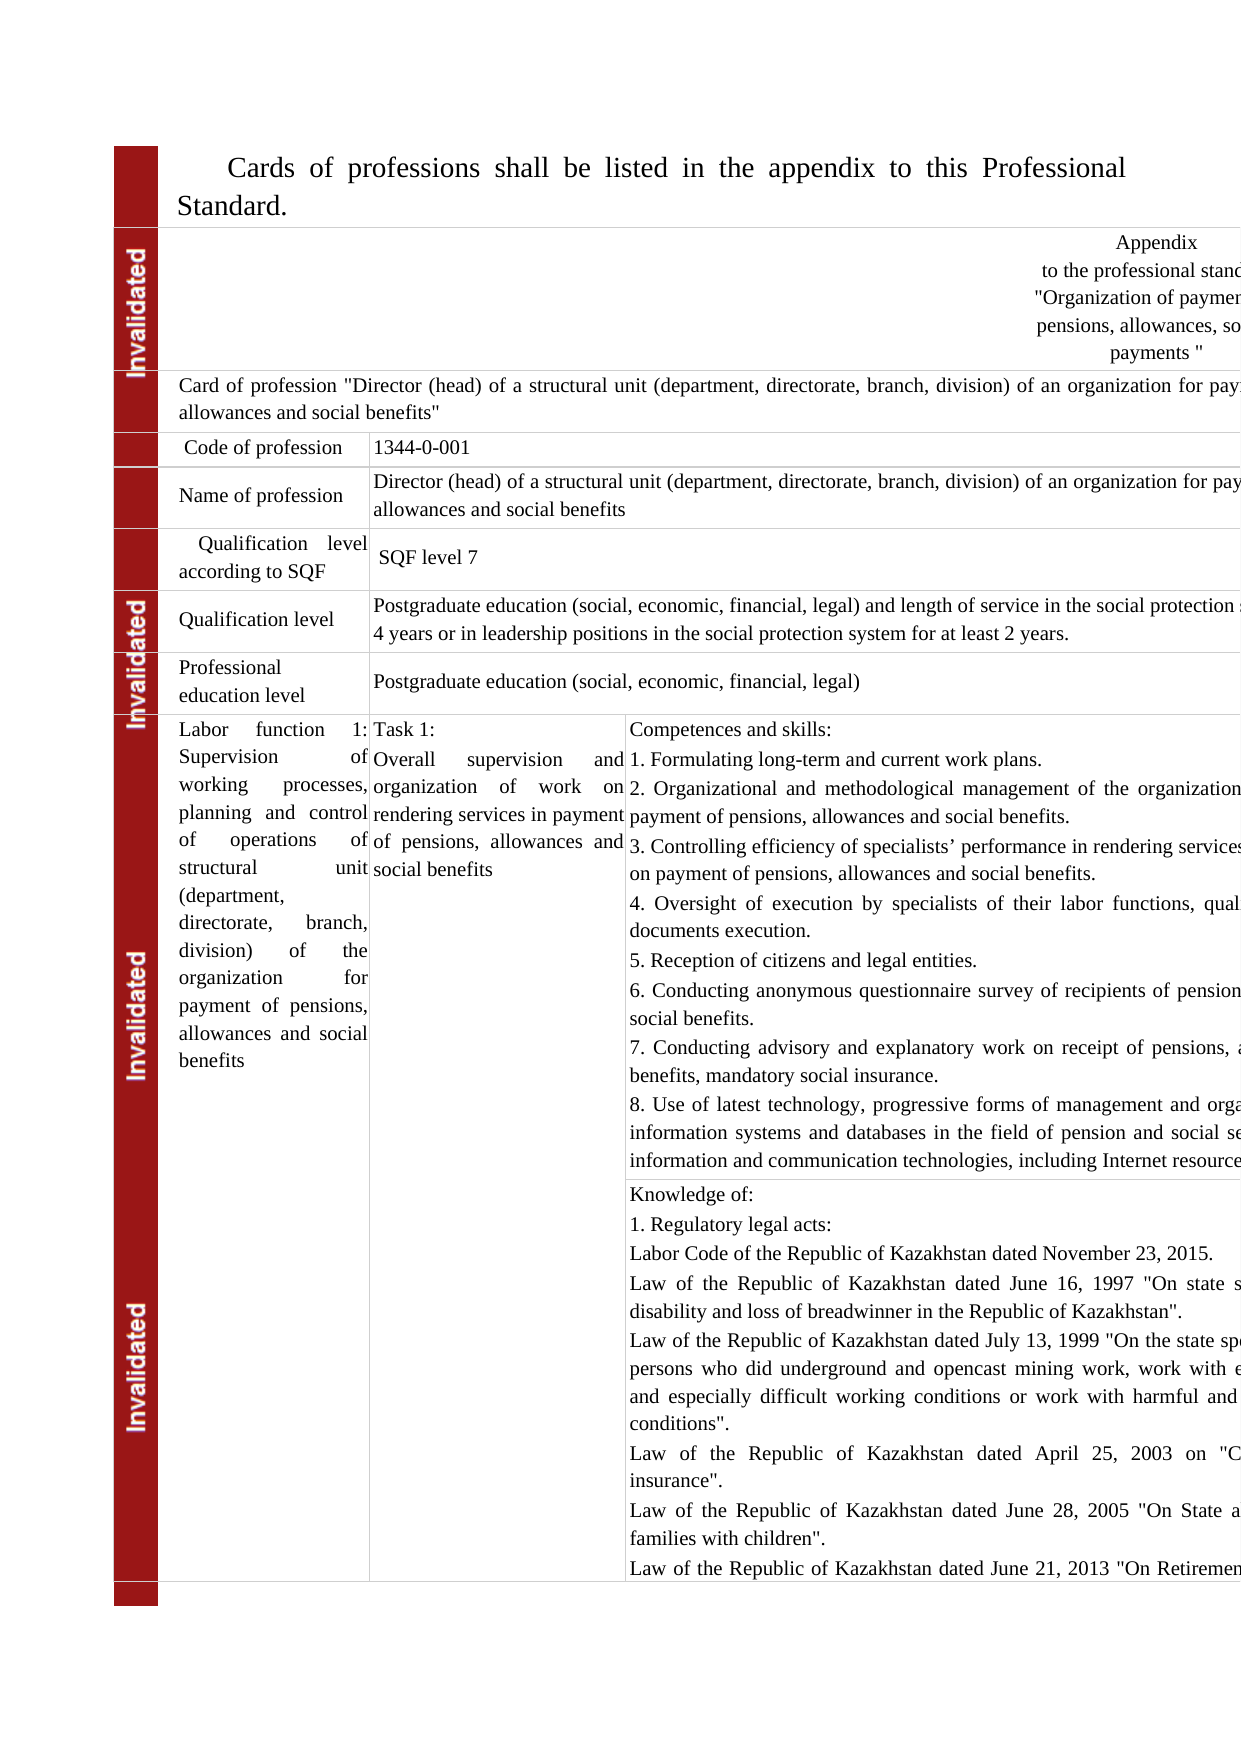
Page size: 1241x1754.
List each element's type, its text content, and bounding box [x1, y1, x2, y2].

picture [114, 1582, 158, 1606]
table_cell Labor function 1: Supervision of working processes, planning and control of operations of structural unit (department, directorate, branch, division) of the organization for payment of pensions, allowances and social benefits [114, 715, 369, 1581]
table_cell Qualification level according to SQF [114, 529, 369, 590]
picture [114, 146, 158, 150]
table_header Card of profession "Director (head) of a structural unit (department, directorate, branch, division) of an organization for payment of pensions, allowances and social benefits" [114, 371, 1240, 432]
table_cell Professional education level [114, 653, 369, 714]
table_header Appendix to the professional standard "Organization of payment of pensions, allowances, social payments " [918, 228, 1240, 370]
table_header [114, 228, 918, 370]
table_cell Postgraduate education (social, economic, financial, legal) and length of service in the social protection system for at least 4 years or in leadership positions in the social protection system for at least 2 years. [370, 591, 1240, 652]
table_cell Qualification level [114, 591, 369, 652]
table_cell Director (head) of a structural unit (department, directorate, branch, division) of an organization for payment of pensions, allowances and social benefits [370, 468, 1240, 528]
table_cell Competences and skills: 1. Formulating long-term and current work plans. 2. Organizational and methodological management of the organization's performance in payment of pensions, allowances and social benefits. 3. Controlling efficiency of specialists’ performance in rendering services to the population on payment of pensions, allowances and social benefits. 4. Oversight of execution by specialists of their labor functions, quality and timing of documents execution. 5. Reception of citizens and legal entities. 6. Conducting anonymous questionnaire survey of recipients of pensions, allowances and social benefits. 7. Conducting advisory and explanatory work on receipt of pensions, allowances, social benefits, mandatory social insurance. 8. Use of latest technology, progressive forms of management and organization of work, information systems and databases in the field of pension and social security, as well as information and communication technologies, including Internet resources, telegram, etc. [626, 715, 1240, 1179]
table_cell 1344-0-001 [370, 433, 1240, 466]
table_cell SQF level 7 [370, 529, 1240, 590]
picture [114, 222, 158, 227]
table_cell Name of profession [114, 468, 369, 528]
table_cell Task 1: Overall supervision and organization of work on rendering services in payment of pensions, allowances and social benefits [370, 715, 625, 1581]
text Cards of professions shall be listed in the appendix to this Professional Standard. [112, 150, 1128, 222]
table_cell Code of profession [114, 433, 369, 466]
table_cell Postgraduate education (social, economic, financial, legal) [370, 653, 1240, 714]
